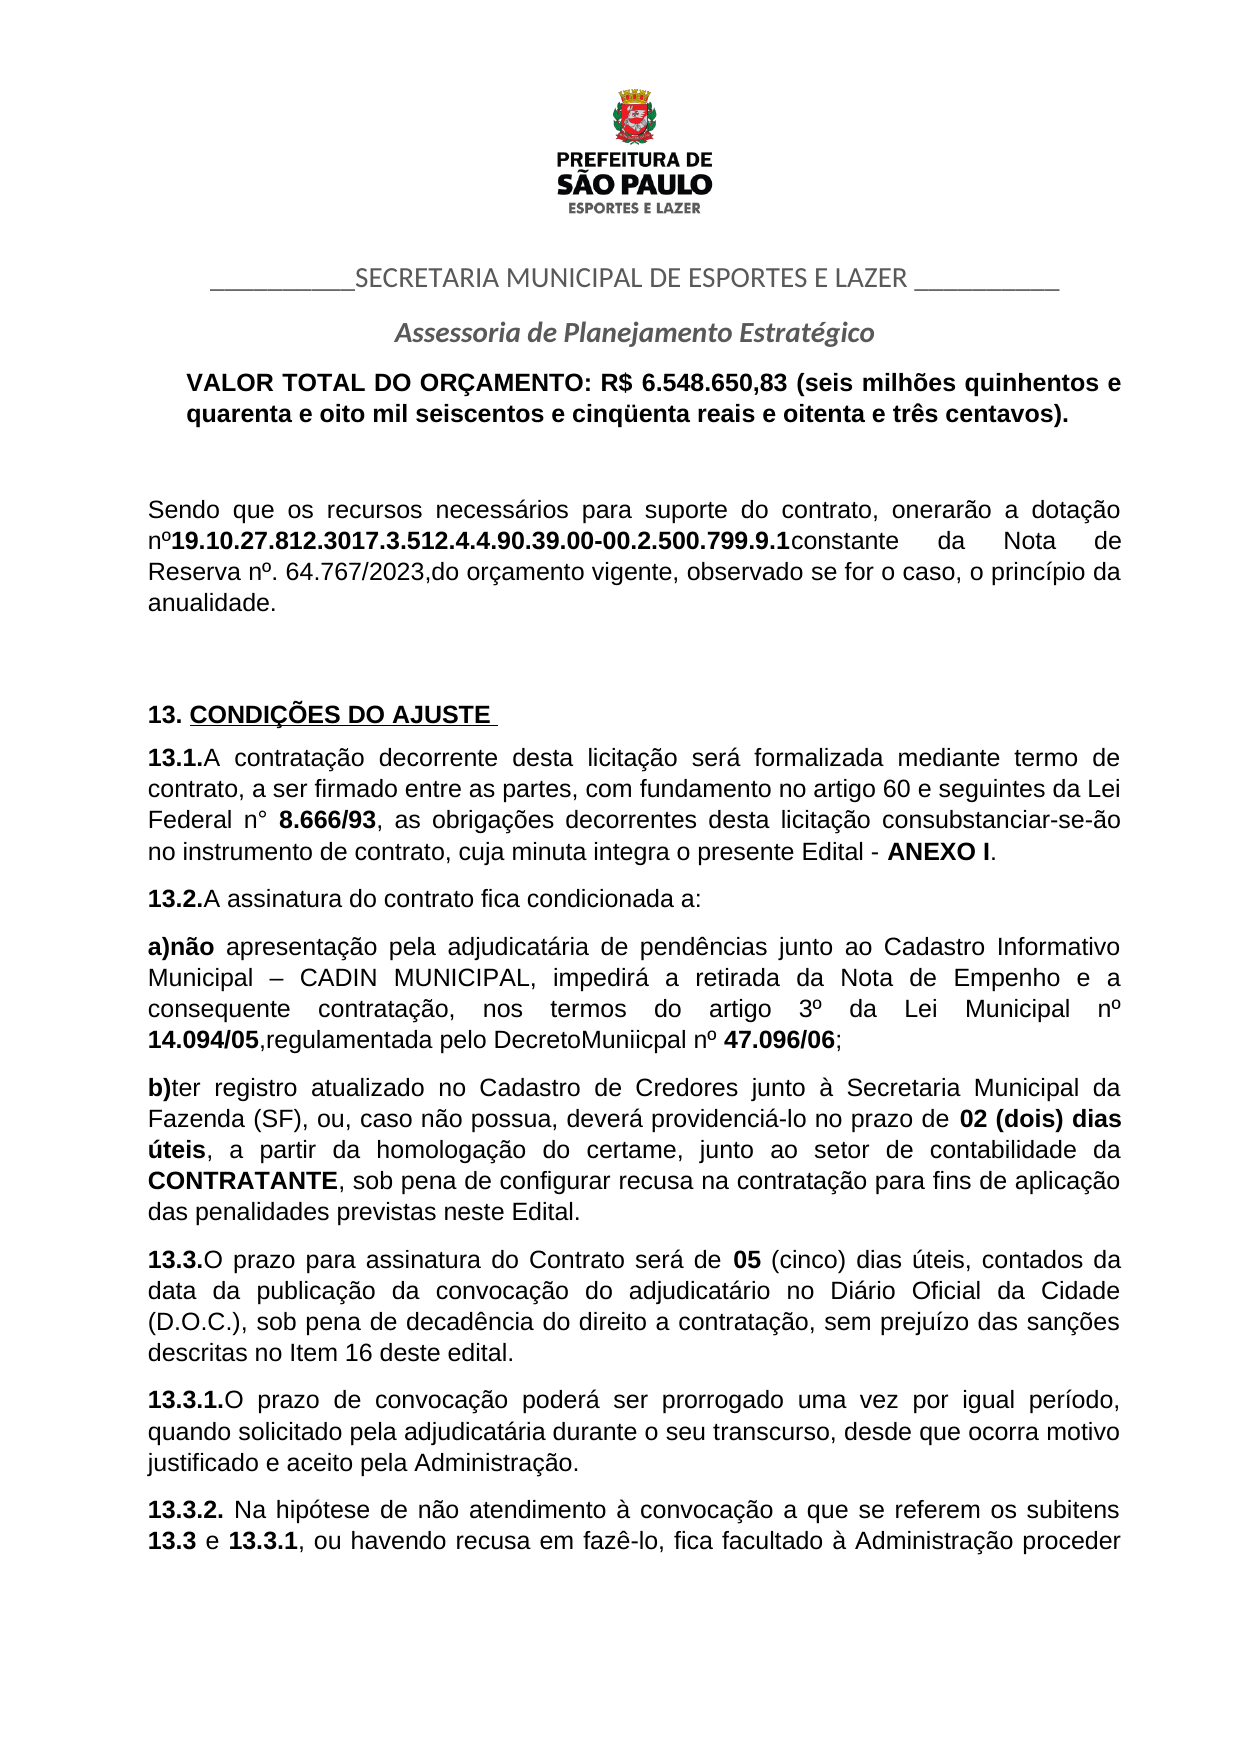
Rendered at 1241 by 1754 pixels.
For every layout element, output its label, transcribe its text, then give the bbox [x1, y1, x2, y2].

text b)ter registro atualizado no Cadastro de Credores junto à Secretaria Municipal da Fazenda (SF), ou, caso não possua, deverá providenciá-lo no prazo de 02 (dois) dias úteis, a partir da homologação do certame, junto ao setor de contabilidade da CONTRATANTE, sob pena de configurar recusa na contratação para fins de aplicação das penalidades previstas neste Edital. [148, 1073, 1122, 1226]
text 13.2.A assinatura do contrato fica condicionada a: [148, 884, 1122, 913]
picture [522, 66, 747, 236]
text Sendo que os recursos necessários para suporte do contrato, onerarão a dotação nº19.10.27.812.3017.3.512.4.4.90.39.00-00.2.500.799.9.1constante da Nota de Reserva nº. 64.767/2023,do orçamento vigente, observado se for o caso, o princípio da anualidade. [148, 495, 1122, 617]
text VALOR TOTAL DO ORÇAMENTO: R$ 6.548.650,83 (seis milhões quinhentos e quarenta e oito mil seiscentos e cinqüenta reais e oitenta e três centavos). [186, 368, 1122, 428]
text 13.3.1.O prazo de convocação poderá ser prorrogado uma vez por igual período, quando solicitado pela adjudicatária durante o seu transcurso, desde que ocorra motivo justificado e aceito pela Administração. [148, 1386, 1122, 1476]
text 13.3.O prazo para assinatura do Contrato será de 05 (cinco) dias úteis, contados da data da publicação da convocação do adjudicatário no Diário Oficial da Cidade (D.O.C.), sob pena de decadência do direito a contratação, sem prejuízo das sanções descritas no Item 16 deste edital. [148, 1245, 1122, 1367]
text 13.1.A contratação decorrente desta licitação será formalizada mediante termo de contrato, a ser firmado entre as partes, com fundamento no artigo 60 e seguintes da Lei Federal n° 8.666/93, as obrigações decorrentes desta licitação consubstanciar-se-ão no instrumento de contrato, cuja minuta integra o presente Edital - ANEXO I. [148, 743, 1122, 865]
text a)não apresentação pela adjudicatária de pendências junto ao Cadastro Informativo Municipal – CADIN MUNICIPAL, impedirá a retirada da Nota de Empenho e a consequente contratação, nos termos do artigo 3º da Lei Municipal nº 14.094/05,regulamentada pelo DecretoMuniicpal nº 47.096/06; [148, 932, 1122, 1054]
text 13. CONDIÇÕES DO AJUSTE [148, 700, 1122, 729]
